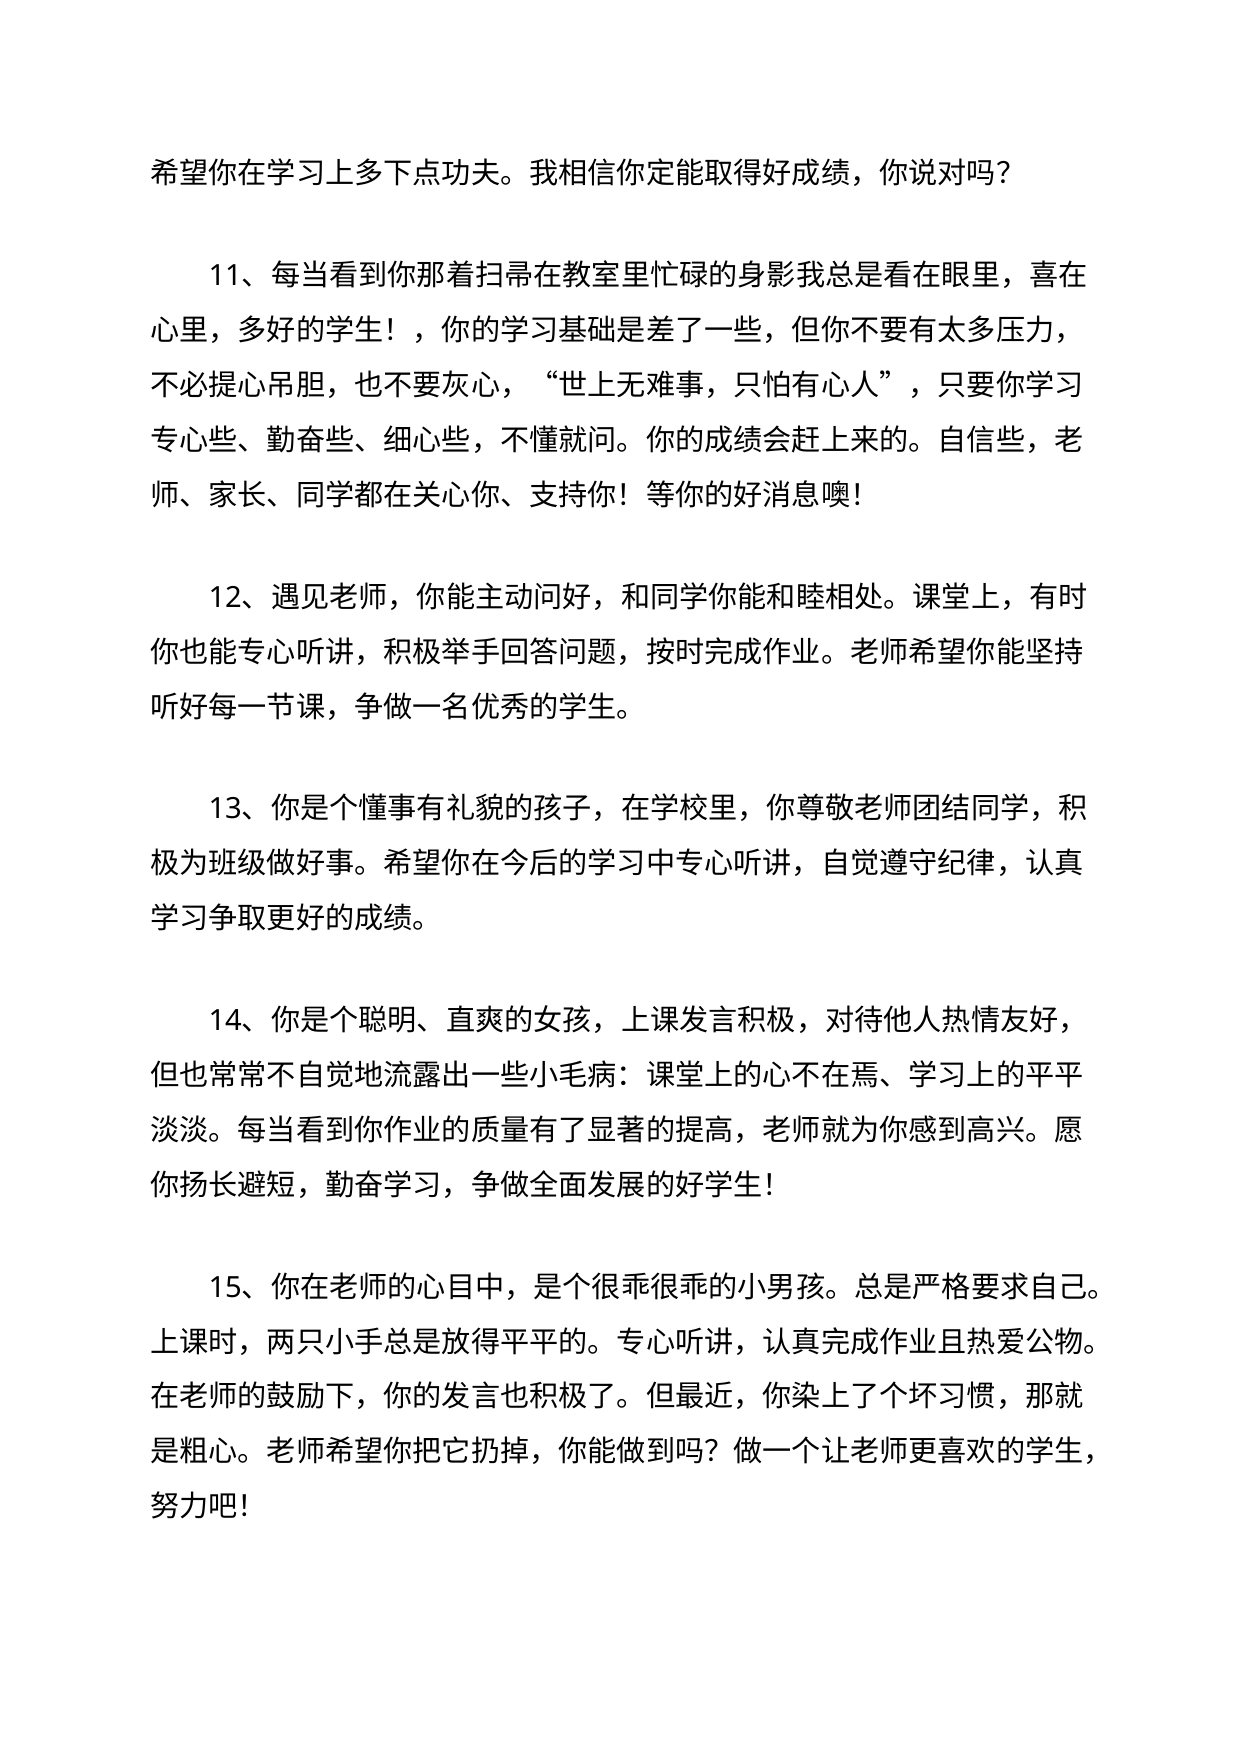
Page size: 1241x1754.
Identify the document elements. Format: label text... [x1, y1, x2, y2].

text 14、你是个聪明、直爽的女孩，上课发言积极，对待他人热情友好，但也常常不自觉地流露出一些小毛病：课堂上的心不在焉、学习上的平平淡淡。每当看到你作业的质量有了显著的提高，老师就为你感到高兴。愿你扬长避短，勤奋学习，争做全面发展的好学生！ [150, 997, 1090, 1204]
text 15、你在老师的心目中，是个很乖很乖的小男孩。总是严格要求自己。上课时，两只小手总是放得平平的。专心听讲，认真完成作业且热爱公物。在老师的鼓励下，你的发言也积极了。但最近，你染上了个坏习惯，那就是粗心。老师希望你把它扔掉，你能做到吗？做一个让老师更喜欢的学生，努力吧！ [150, 1263, 1090, 1525]
text 13、你是个懂事有礼貌的孩子，在学校里，你尊敬老师团结同学，积极为班级做好事。希望你在今后的学习中专心听讲，自觉遵守纪律，认真学习争取更好的成绩。 [150, 785, 1090, 937]
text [150, 150, 1090, 192]
text 12、遇见老师，你能主动问好，和同学你能和睦相处。课堂上，有时你也能专心听讲，积极举手回答问题，按时完成作业。老师希望你能坚持听好每一节课，争做一名优秀的学生。 [150, 573, 1090, 725]
text 11、每当看到你那着扫帚在教室里忙碌的身影我总是看在眼里，喜在心里，多好的学生！，你的学习基础是差了一些，但你不要有太多压力，不必提心吊胆，也不要灰心，“世上无难事，只怕有心人”，只要你学习专心些、勤奋些、细心些，不懂就问。你的成绩会赶上来的。自信些，老师、家长、同学都在关心你、支持你！等你的好消息噢！ [150, 252, 1090, 514]
